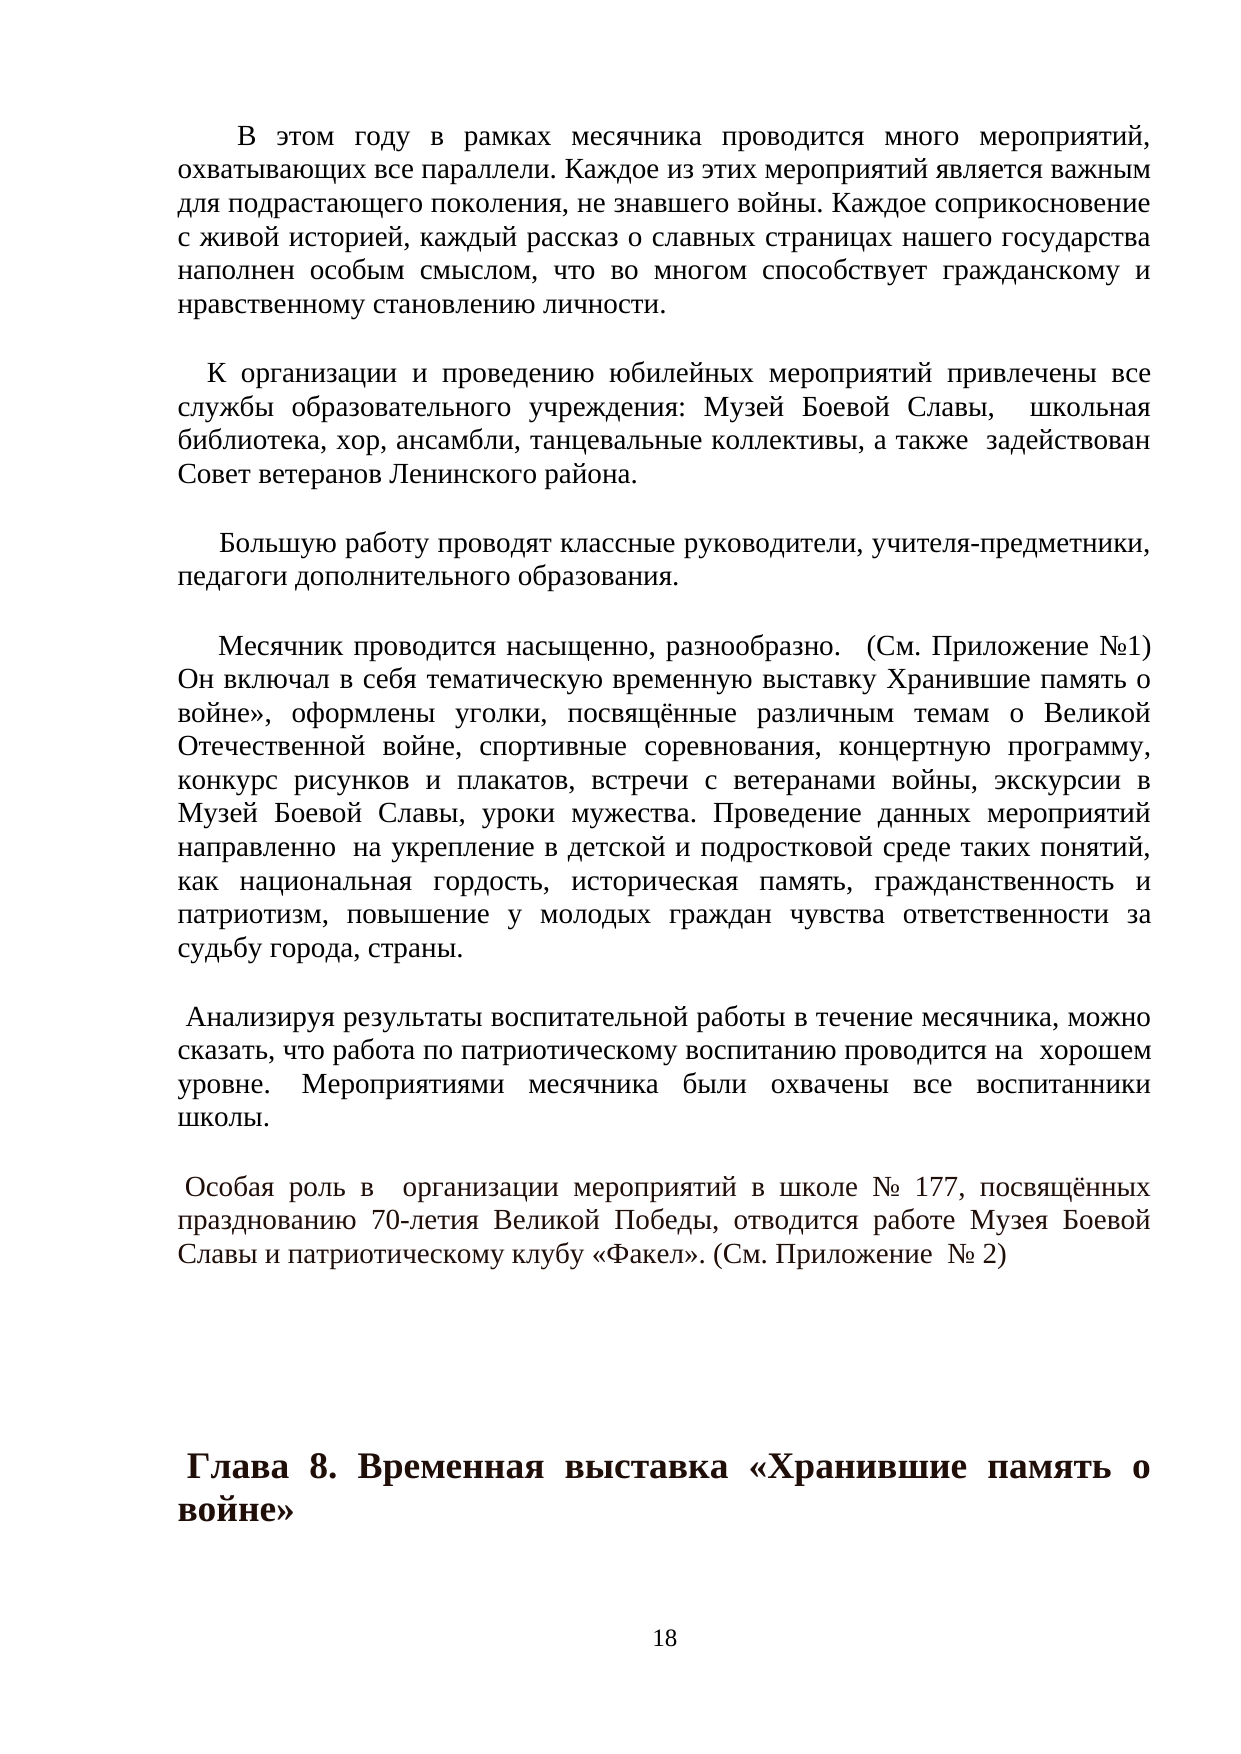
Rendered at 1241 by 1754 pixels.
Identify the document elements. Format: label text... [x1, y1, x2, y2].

text К организации и проведению юбилейных мероприятий привлечены все службы образовательного учреждения: Музей Боевой Славы, школьная библиотека, хор, ансамбли, танцевальные коллективы, а также задействован Совет ветеранов Ленинского района. [177, 355, 1152, 489]
text В этом году в рамках месячника проводится много мероприятий, охватывающих все параллели. Каждое из этих мероприятий является важным для подрастающего поколения, не знавшего войны. Каждое соприкосновение с живой историей, каждый рассказ о славных страницах нашего государства наполнен особым смыслом, что во многом способствует гражданскому и нравственному становлению личности. [177, 118, 1152, 319]
text Месячник проводится насыщенно, разнообразно. (См. Приложение №1) Он включал в себя тематическую временную выставку Хранившие память о войне», оформлены уголки, посвящённые различным темам о Великой Отечественной войне, спортивные соревнования, концертную программу, конкурс рисунков и плакатов, встречи с ветеранами войны, экскурсии в Музей Боевой Славы, уроки мужества. Проведение данных мероприятий направленно на укрепление в детской и подростковой среде таких понятий, как национальная гордость, историческая память, гражданственность и патриотизм, повышение у молодых граждан чувства ответственности за судьбу города, страны. [177, 628, 1152, 963]
text Глава 8. Временная выставка «Хранившие память о войне» [177, 1444, 1152, 1530]
text Анализируя результаты воспитательной работы в течение месячника, можно сказать, что работа по патриотическому воспитанию проводится на хорошем уровне. Мероприятиями месячника были охвачены все воспитанники школы. [177, 999, 1152, 1133]
text Особая роль в организации мероприятий в школе № 177, посвящённых празднованию 70-летия Великой Победы, отводится работе Музея Боевой Славы и патриотическому клубу «Факел». (См. Приложение № 2) [177, 1169, 1152, 1269]
text Большую работу проводят классные руководители, учителя-предметники, педагоги дополнительного образования. [177, 525, 1152, 592]
